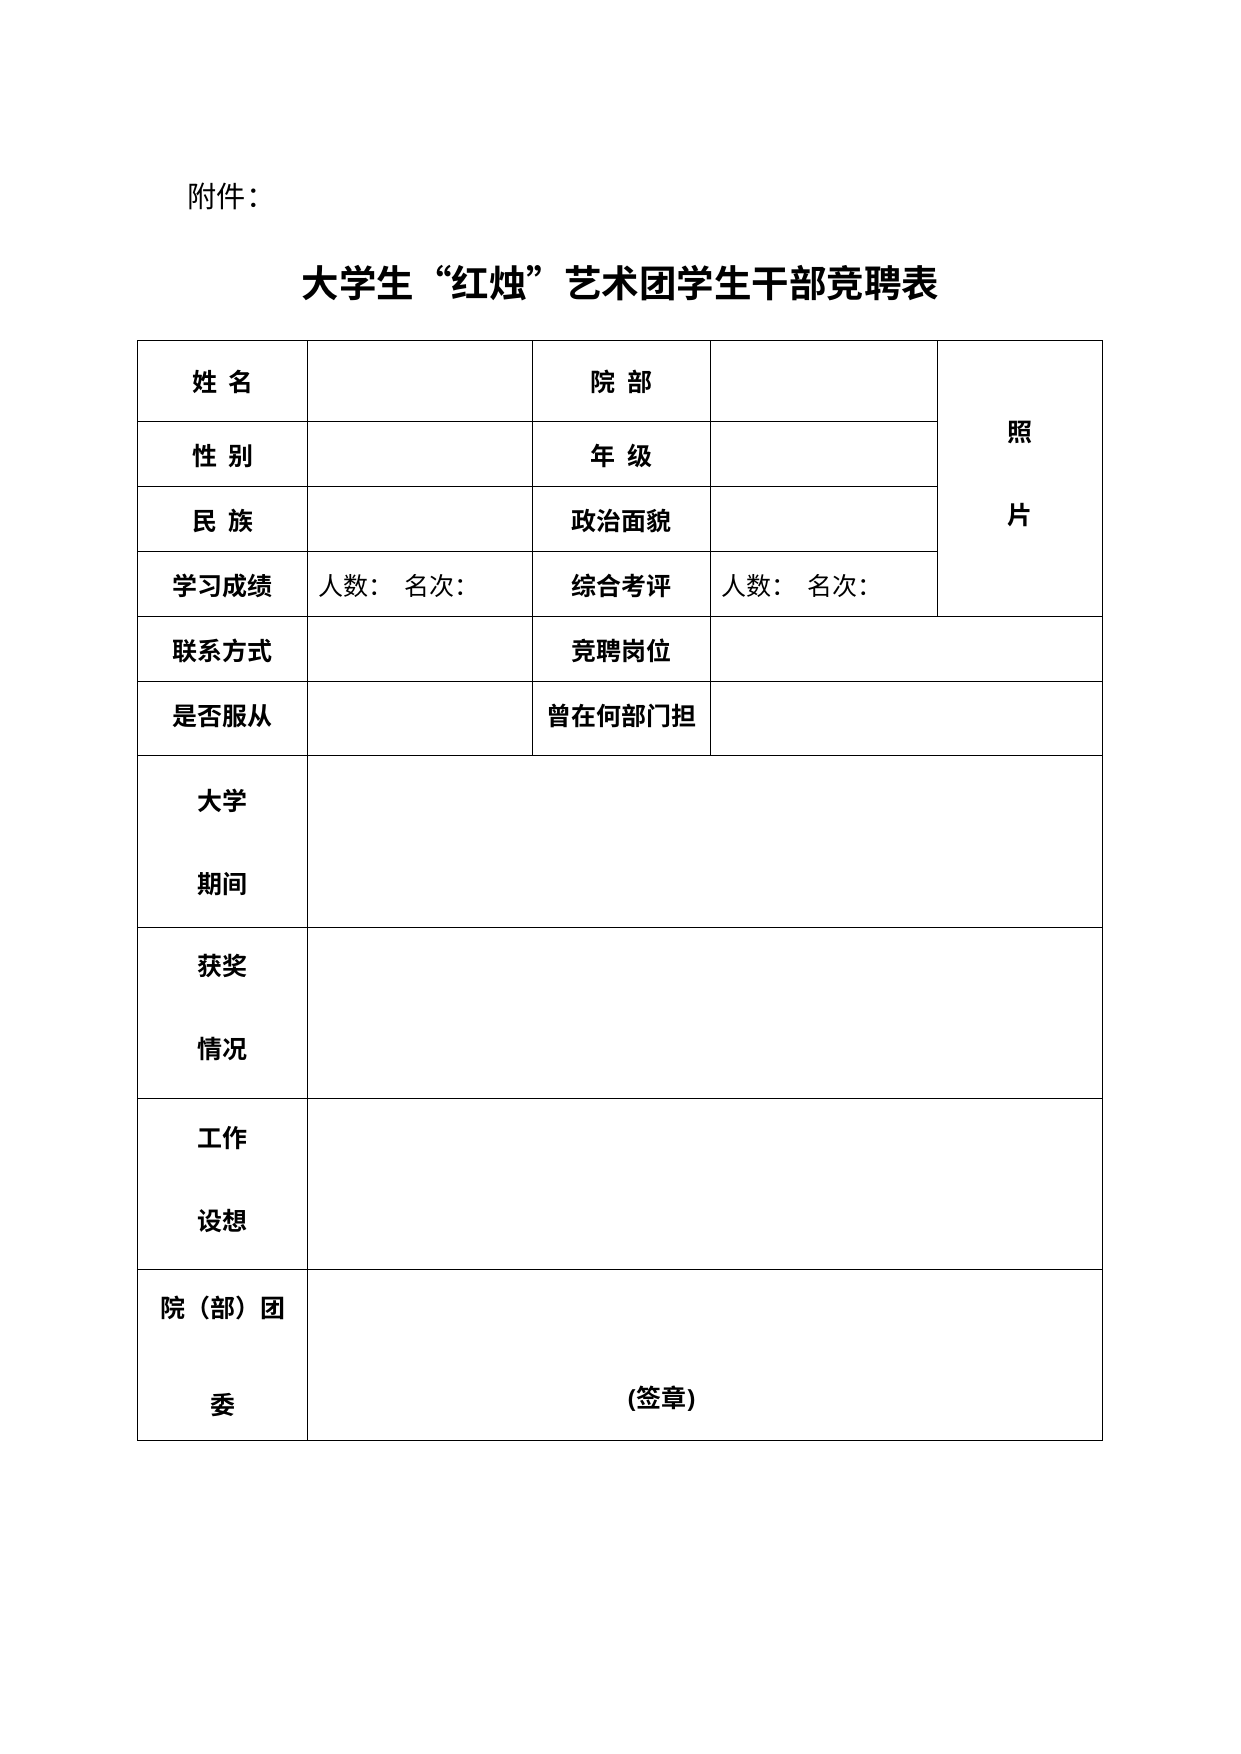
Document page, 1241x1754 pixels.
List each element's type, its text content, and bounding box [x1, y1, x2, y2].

table_cell 联系方式 [138, 617, 307, 681]
table_cell 大学 期间 简历 [138, 756, 307, 927]
table_cell 人数： 名次： [711, 552, 937, 616]
text 附件： [187, 162, 1053, 227]
table_header 院 部 [533, 341, 710, 421]
table_cell 院（部）团委 （总支） 意 见 [138, 1270, 307, 1440]
table_cell (签章) 年 月 日 [308, 1270, 1102, 1440]
table_cell [308, 487, 532, 551]
table_cell [308, 617, 532, 681]
table_header [308, 341, 532, 421]
table_cell [711, 422, 937, 486]
table_cell 民 族 [138, 487, 307, 551]
table_cell 性 别 [138, 422, 307, 486]
table_cell 年 级 专 业 [533, 422, 710, 486]
table_cell [711, 487, 937, 551]
table_cell [711, 682, 1102, 755]
table_cell 是否服从 调配 [138, 682, 307, 755]
table_cell 综合考评 [533, 552, 710, 616]
table_cell [308, 756, 1102, 927]
table_cell 竞聘岗位 [533, 617, 710, 681]
table_header [711, 341, 937, 421]
table_cell 学习成绩 [138, 552, 307, 616]
table_cell 曾在何部门担任何种职务 [533, 682, 710, 755]
table_cell 工作 设想 [138, 1099, 307, 1269]
table_cell 人数： 名次： [308, 552, 532, 616]
table_cell [711, 617, 1102, 681]
text 大学生“红烛”艺术团学生干部竞聘表 [187, 248, 1053, 313]
table_cell 获奖 情况 [138, 928, 307, 1098]
table_cell [308, 422, 532, 486]
table_header 照 片 [938, 341, 1102, 616]
table_header 姓 名 [138, 341, 307, 421]
table_cell [308, 682, 532, 755]
table_cell 政治面貌 [533, 487, 710, 551]
table_cell [308, 928, 1102, 1098]
table_cell [308, 1099, 1102, 1269]
